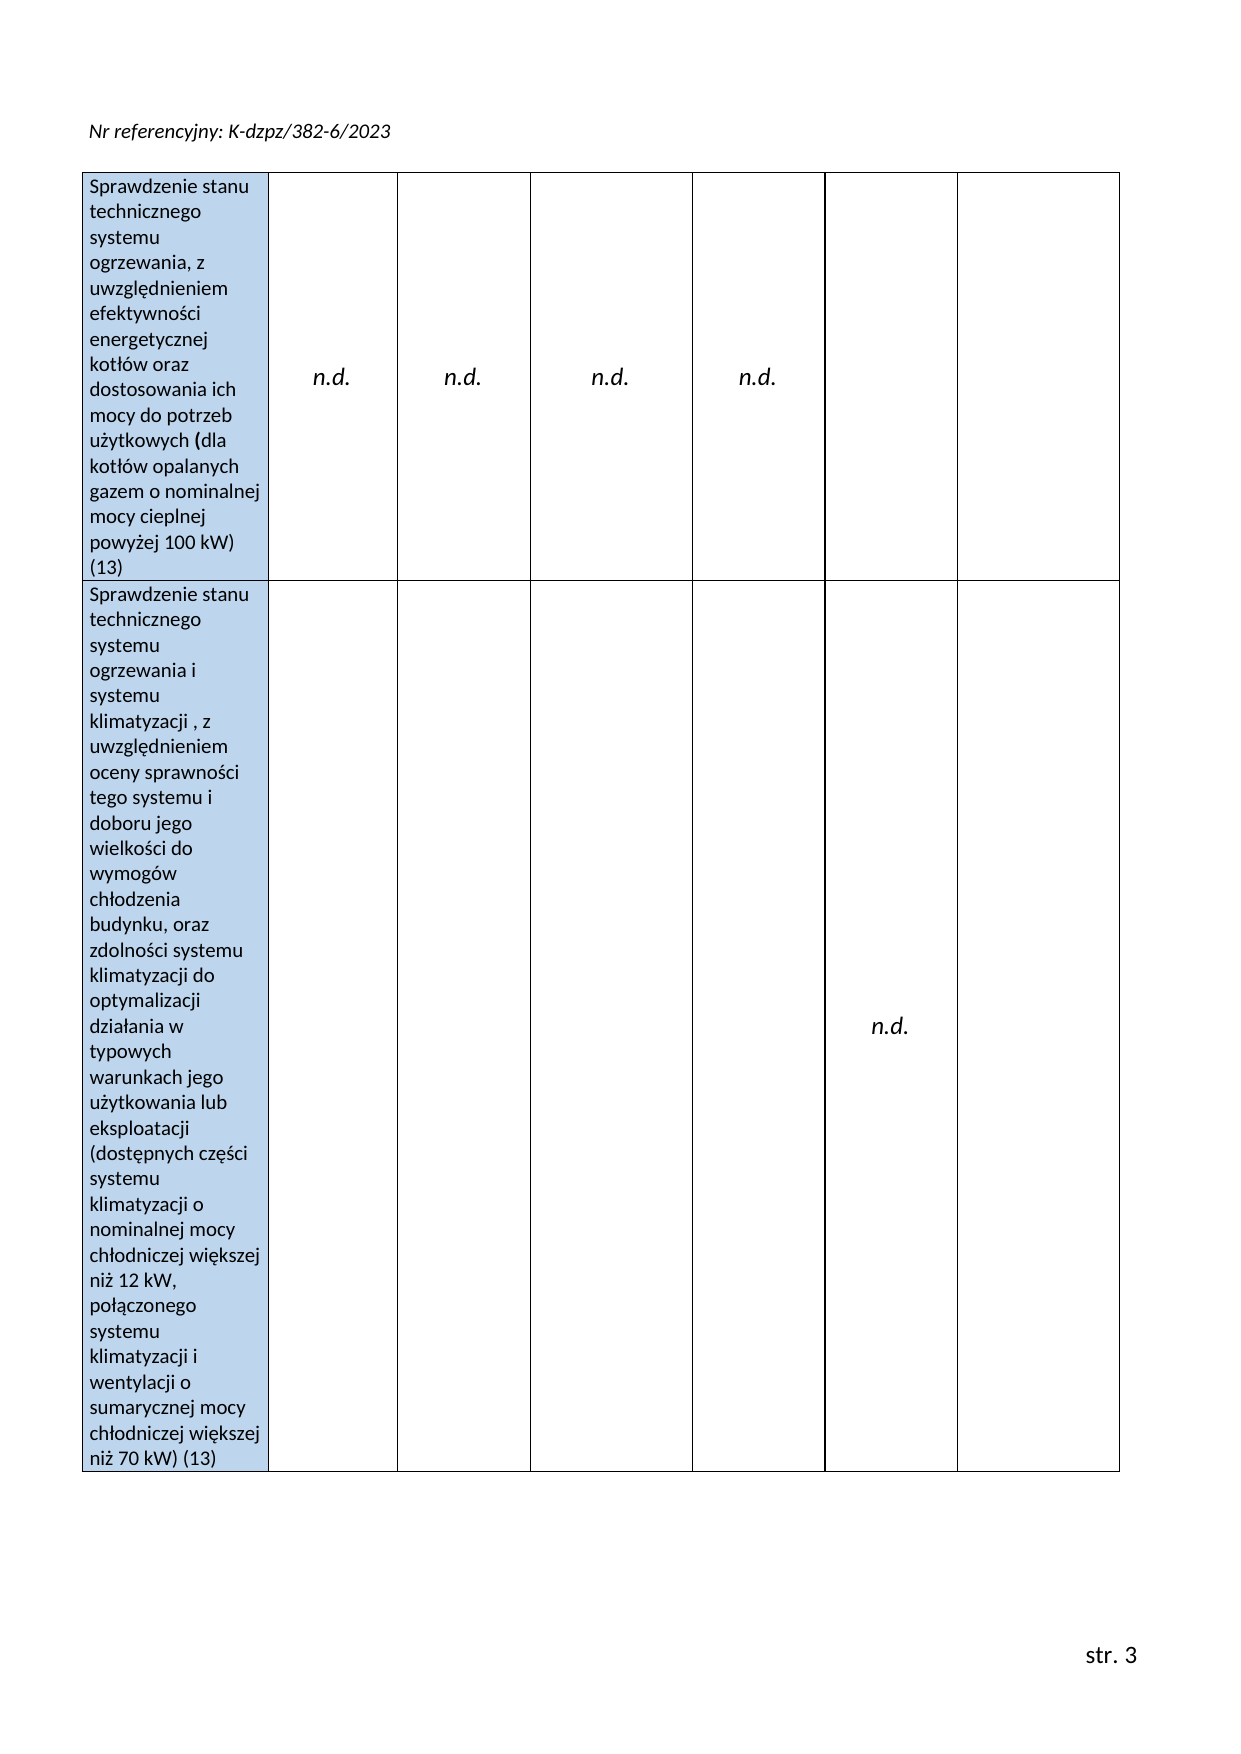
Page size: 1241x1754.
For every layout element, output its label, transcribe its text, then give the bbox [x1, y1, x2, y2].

table_cell [958, 173, 1119, 580]
table_cell n.d. [269, 173, 397, 580]
table_cell [398, 581, 530, 1471]
table_cell n.d. [826, 581, 957, 1471]
table_cell n.d. [398, 173, 530, 580]
table_cell n.d. [531, 173, 692, 580]
table_cell Sprawdzenie stanu technicznego systemu ogrzewania, z uwzględnieniem efektywności energetycznej kotłów oraz dostosowania ich mocy do potrzeb użytkowych (dla kotłów opalanych gazem o nominalnej mocy cieplnej powyżej 100 kW)(13) [83, 173, 268, 580]
table_cell [958, 581, 1119, 1471]
table_cell [826, 173, 957, 580]
table_cell Sprawdzenie stanu technicznego systemu ogrzewania i systemu klimatyzacji , z uwzględnieniem oceny sprawności tego systemu i doboru jego wielkości do wymogów chłodzenia budynku, oraz zdolności systemu klimatyzacji do optymalizacji działania w typowych warunkach jego użytkowania lub eksploatacji (dostępnych części systemu klimatyzacji o nominalnej mocy chłodniczej większej niż 12 kW, połączonego systemu klimatyzacji i wentylacji o sumarycznej mocy chłodniczej większej niż 70 kW) (13) [83, 581, 268, 1471]
table_cell [269, 581, 397, 1471]
table_cell [693, 581, 824, 1471]
table_cell n.d. [693, 173, 824, 580]
table_cell [531, 581, 692, 1471]
